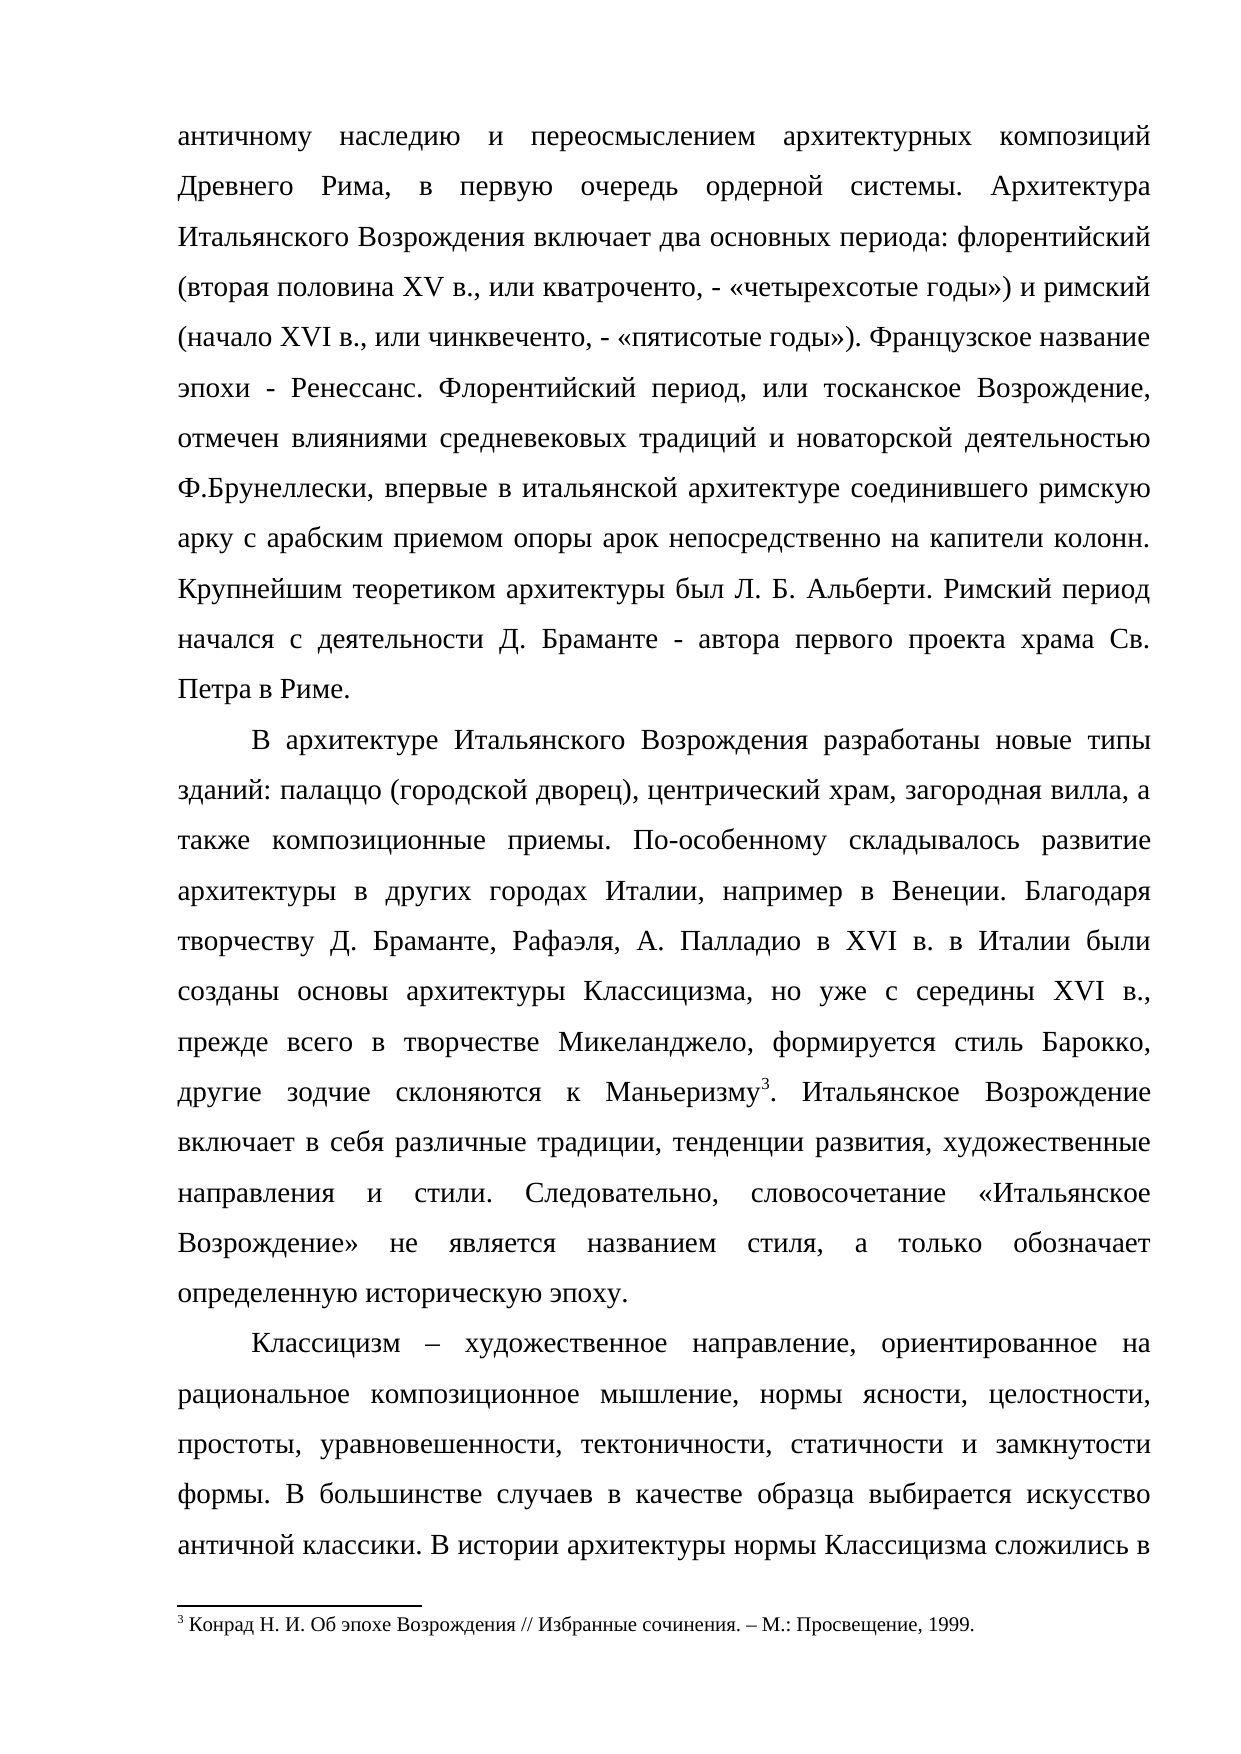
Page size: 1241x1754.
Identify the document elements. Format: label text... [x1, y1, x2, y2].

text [177, 1326, 1152, 1560]
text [177, 118, 1152, 705]
text В архитектуре Итальянского Возрождения разработаны новые типы зданий: палаццо (городской дворец), центрический храм, загородная вилла, а также композиционные приемы. По-особенному складывалось развитие архитектуры в других городах Италии, например в Венеции. Благодаря творчеству Д. Браманте, Рафаэля, А. Палладио в XVI в. в Италии были созданы основы архитектуры Классицизма, но уже с середины XVI в., прежде всего в творчестве Микеланджело, формируется стиль Барокко, другие зодчие склоняются к Маньеризму. Итальянское Возрождение включает в себя различные традиции, тенденции развития, художественные направления и стили. Следовательно, словосочетание «Итальянское Возрождение» не является названием стиля, а только обозначает определенную историческую эпоху. [177, 722, 1152, 1309]
